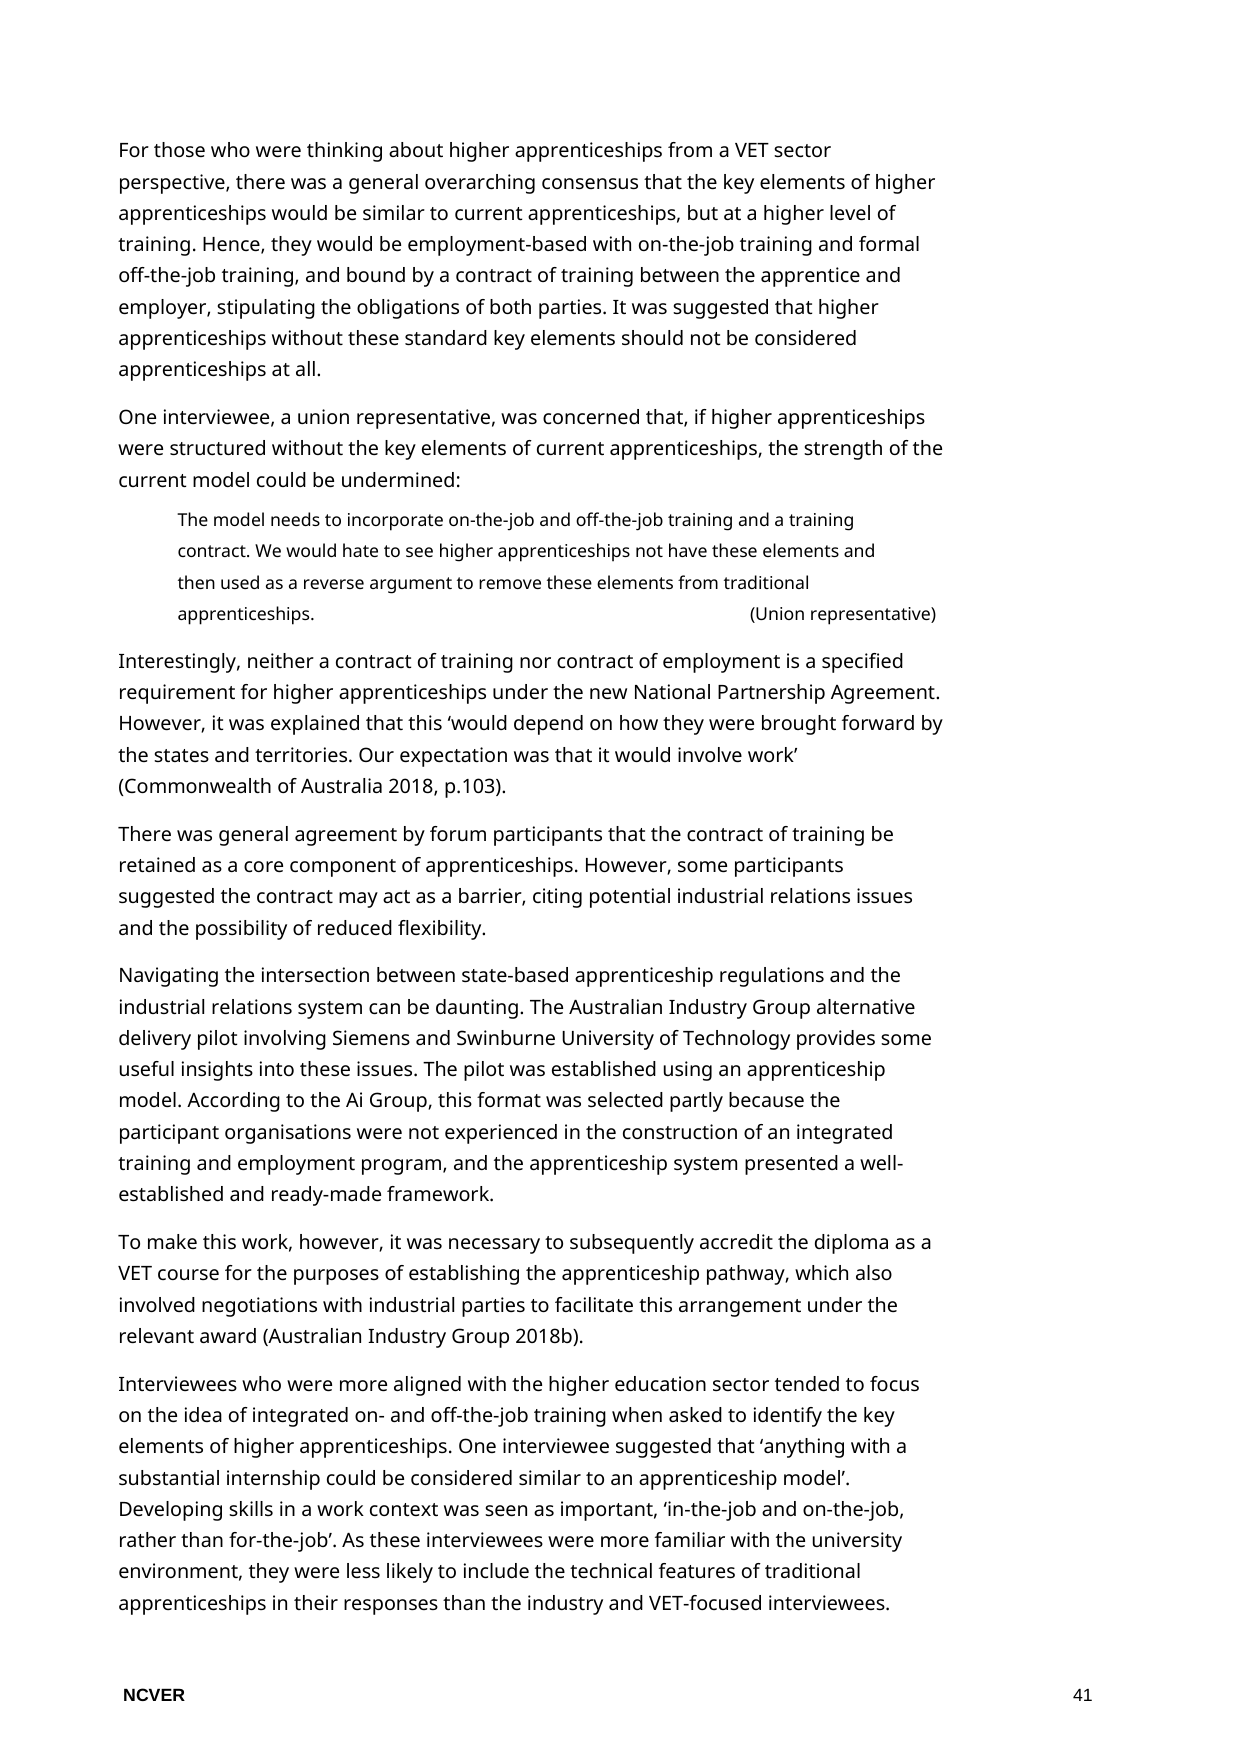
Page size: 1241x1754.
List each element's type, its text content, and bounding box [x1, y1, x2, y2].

text To make this work, however, it was necessary to subsequently accredit the diploma as a VET course for the purposes of establishing the apprenticeship pathway, which also involved negotiations with industrial parties to facilitate this arrangement under the relevant award (Australian Industry Group 2018b). [118, 1224, 945, 1349]
text The model needs to incorporate on-the-job and off-the-job training and a training contract. We would hate to see higher apprenticeships not have these elements and then used as a reverse argument to remove these elements from traditional apprenticeships. (Union representative) [177, 502, 877, 627]
text One interviewee, a union representative, was concerned that, if higher apprenticeships were structured without the key elements of current apprenticeships, the strength of the current model could be undermined: [118, 399, 945, 493]
text There was general agreement by forum participants that the contract of training be retained as a core component of apprenticeships. However, some participants suggested the contract may act as a barrier, citing potential industrial relations issues and the possibility of reduced flexibility. [118, 816, 945, 941]
text Navigating the intersection between state-based apprenticeship regulations and the industrial relations system can be daunting. The Australian Industry Group alternative delivery pilot involving Siemens and Swinburne University of Technology provides some useful insights into these issues. The pilot was established using an apprenticeship model. According to the Ai Group, this format was selected partly because the participant organisations were not experienced in the construction of an integrated training and employment program, and the apprenticeship system presented a well-established and ready-made framework. [118, 958, 945, 1208]
text For those who were thinking about higher apprenticeships from a VET sector perspective, there was a general overarching consensus that the key elements of higher apprenticeships would be similar to current apprenticeships, but at a higher level of training. Hence, they would be employment-based with on-the-job training and formal off-the-job training, and bound by a contract of training between the apprentice and employer, stipulating the obligations of both parties. It was suggested that higher apprenticeships without these standard key elements should not be considered apprenticeships at all. [118, 133, 945, 383]
text Interestingly, neither a contract of training nor contract of employment is a specified requirement for higher apprenticeships under the new National Partnership Agreement. However, it was explained that this ‘would depend on how they were brought forward by the states and territories. Our expectation was that it would involve work’ (Commonwealth of Australia 2018, p.103). [118, 643, 945, 799]
text Interviewees who were more aligned with the higher education sector tended to focus on the idea of integrated on- and off-the-job training when asked to identify the key elements of higher apprenticeships. One interviewee suggested that ‘anything with a substantial internship could be considered similar to an apprenticeship model’. Developing skills in a work context was seen as important, ‘in-the-job and on-the-job, rather than for-the-job’. As these interviewees were more familiar with the university environment, they were less likely to include the technical features of traditional apprenticeships in their responses than the industry and VET-focused interviewees. [118, 1366, 945, 1616]
